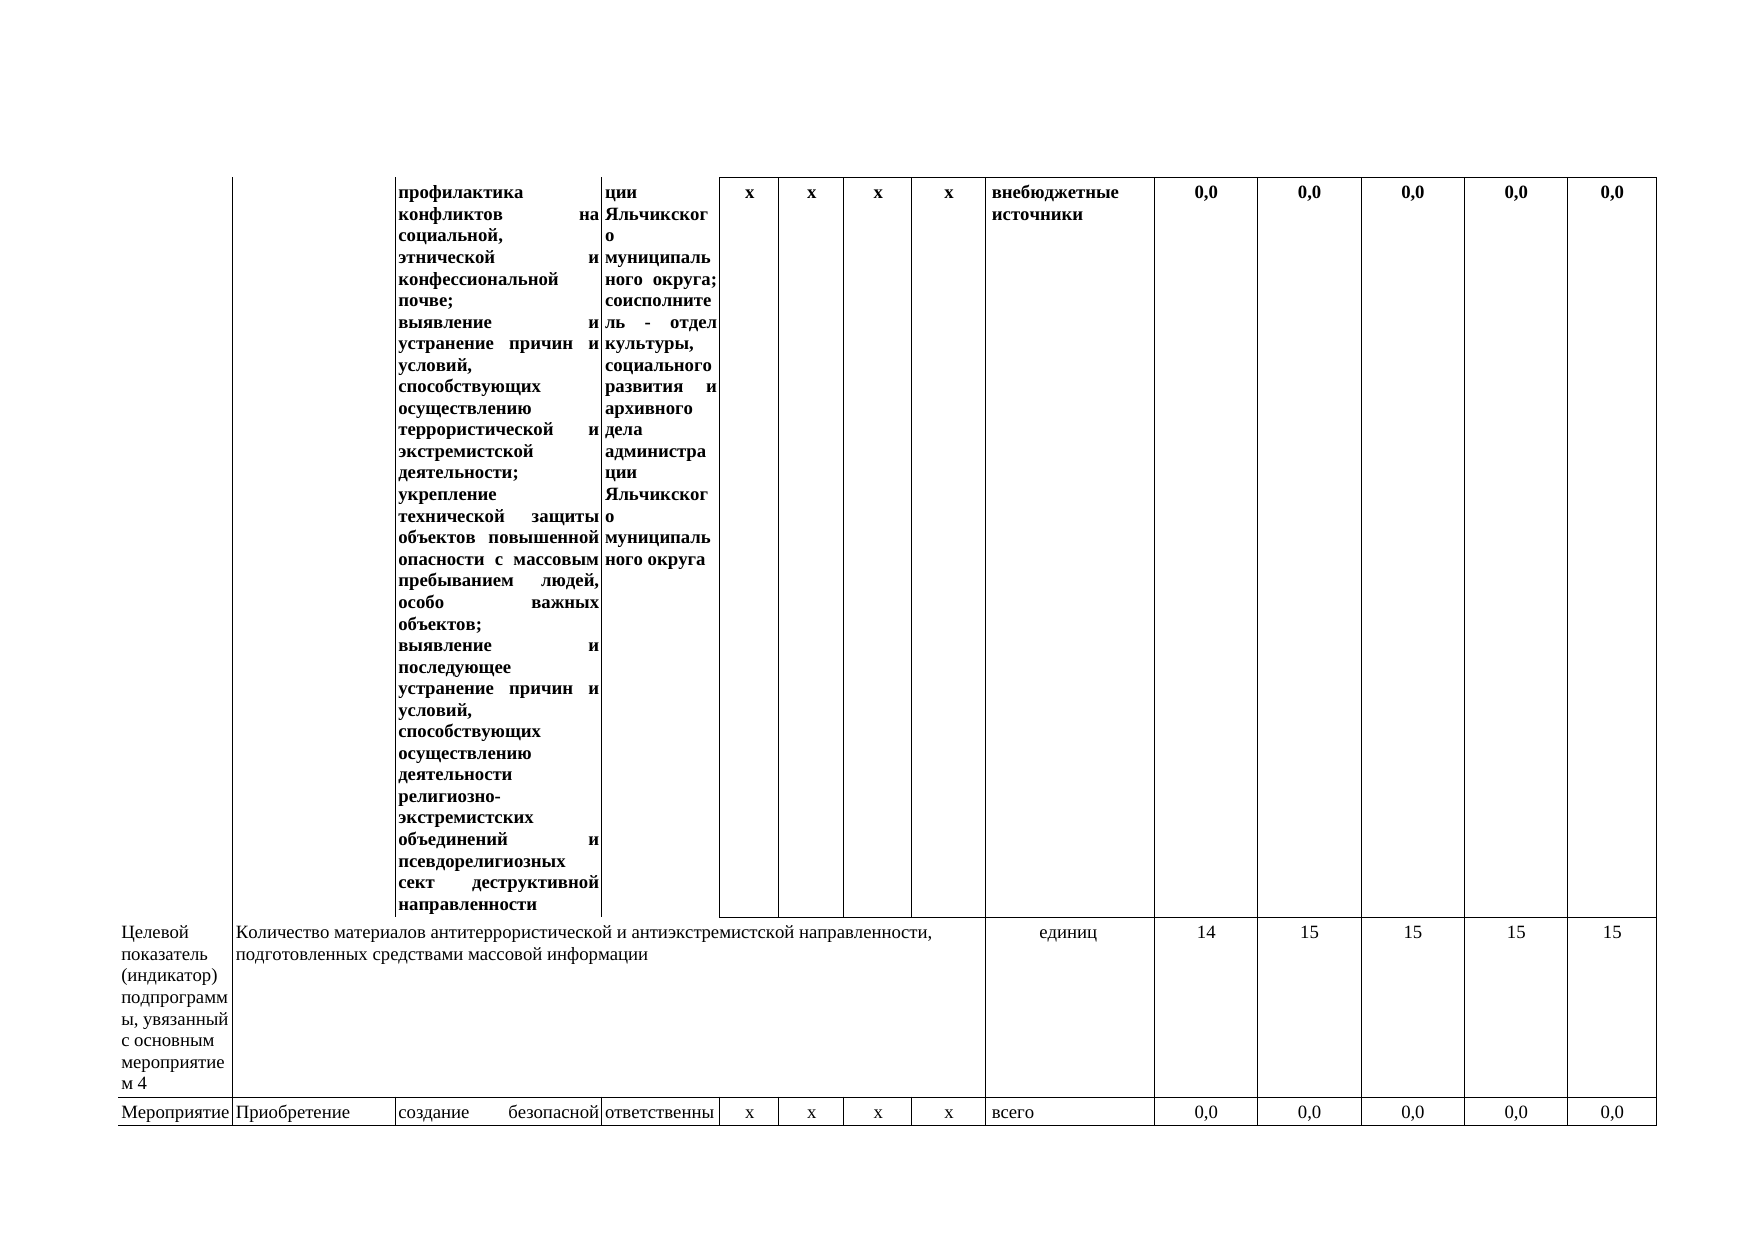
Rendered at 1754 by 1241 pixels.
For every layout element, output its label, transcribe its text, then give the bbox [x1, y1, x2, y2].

table_cell Количество материалов антитеррористической и антиэкстремистской направленности, подготовленных средствами массовой информации [233, 917, 985, 1097]
table_cell 15 [1465, 918, 1567, 1097]
table_cell 0,0 [1465, 1098, 1567, 1125]
table_cell всего [986, 1098, 1154, 1125]
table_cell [233, 1098, 395, 1125]
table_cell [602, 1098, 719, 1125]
table_cell 15 [1568, 918, 1656, 1097]
table_cell 0,0 [1155, 178, 1257, 917]
table_cell Мероприятие 4.1 [118, 1098, 232, 1125]
table_cell 0,0 [1568, 1098, 1656, 1125]
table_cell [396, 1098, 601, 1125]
table_cell 15 [1362, 918, 1464, 1097]
table_cell 14 [1155, 918, 1257, 1097]
table_cell x [720, 1098, 778, 1125]
table_cell x [912, 178, 985, 917]
table_cell единиц [986, 918, 1154, 1097]
table_cell 0,0 [1155, 1098, 1257, 1125]
table_cell 0,0 [1362, 178, 1464, 917]
table_cell 15 [1258, 918, 1361, 1097]
table_cell x [779, 1098, 843, 1125]
table_cell 0,0 [1258, 1098, 1361, 1125]
table_cell x [912, 1098, 985, 1125]
table_cell 0,0 [1465, 178, 1567, 917]
table_cell 0,0 [1362, 1098, 1464, 1125]
table_cell 0,0 [1258, 178, 1361, 917]
table_cell x [720, 178, 778, 917]
table_cell 0,0 [1568, 178, 1656, 917]
table_cell x [844, 178, 911, 917]
table_cell Целевой показатель (индикатор) подпрограммы, увязанный с основным мероприятием 4 [118, 917, 232, 1097]
table_cell x [779, 178, 843, 917]
table_cell внебюджетные источники [986, 178, 1154, 917]
table_cell x [844, 1098, 911, 1125]
